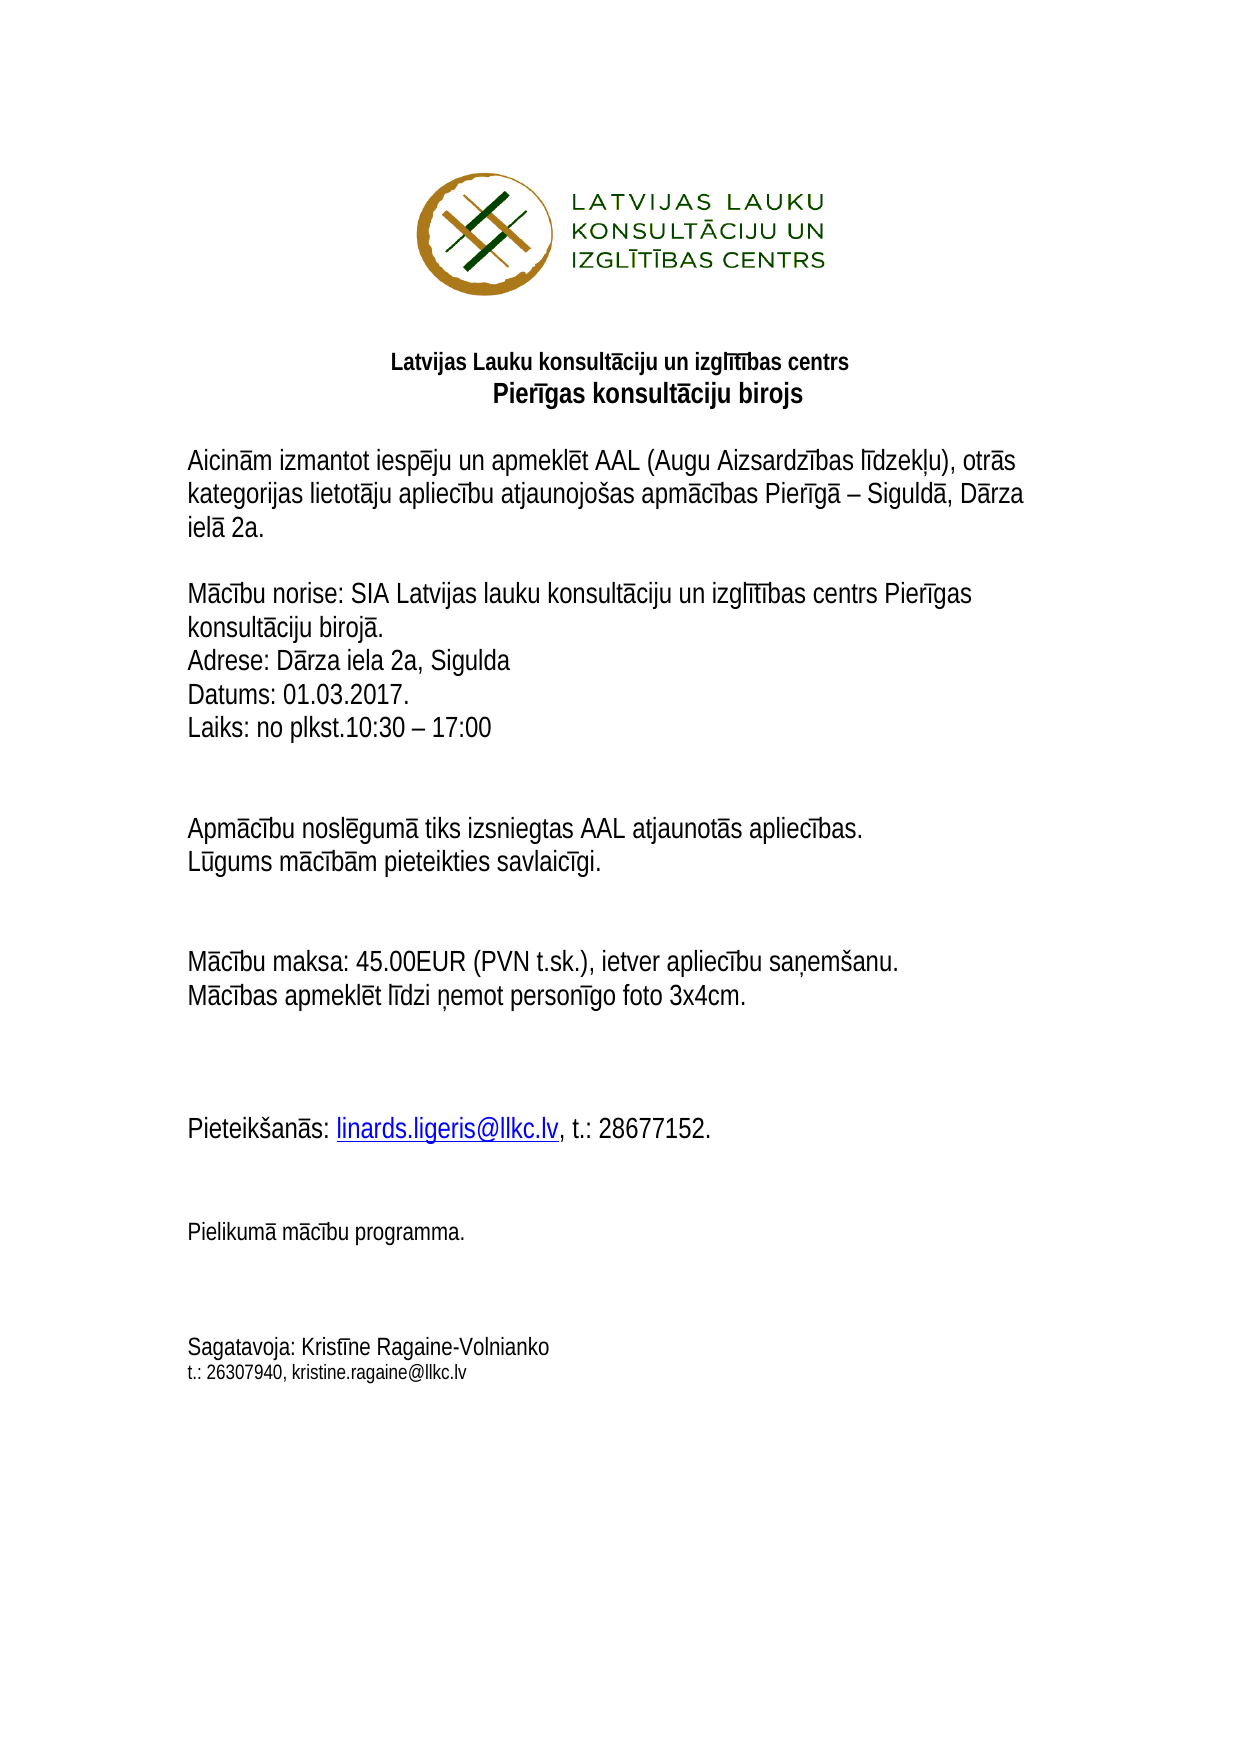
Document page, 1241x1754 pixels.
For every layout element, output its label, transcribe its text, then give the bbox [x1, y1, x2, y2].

text Pielikumā mācību programma. [187, 1217, 1053, 1246]
text Mācības apmeklēt līdzi ņemot personīgo foto 3x4cm. [187, 978, 1053, 1011]
text Pieteikšanās: linards.ligeris@llkc.lv, t.: 28677152. [187, 1112, 1053, 1145]
text Pierīgas konsultāciju birojs [187, 376, 1053, 409]
text Apmācību noslēgumā tiks izsniegtas AAL atjaunotās apliecības. [187, 811, 1053, 844]
picture [392, 150, 849, 319]
text Laiks: no plkst.10:30 – 17:00 [187, 710, 1053, 744]
text Sagatavoja: Kristīne Ragaine-Volnianko [187, 1332, 1053, 1360]
text Mācību norise: SIA Latvijas lauku konsultāciju un izglītības centrs Pierīgas konsultāciju birojā. [187, 577, 1053, 643]
text Aicinām izmantot iespēju un apmeklēt AAL (Augu Aizsardzības līdzekļu), otrās kategorijas lietotāju apliecību atjaunojošas apmācības Pierīgā – Siguldā, Dārza ielā 2a. [187, 443, 1053, 543]
text t.: 26307940, kristine.ragaine@llkc.lv [187, 1360, 1053, 1384]
text Lūgums mācībām pieteikties savlaicīgi. [187, 844, 1053, 878]
text Mācību maksa: 45.00EUR (PVN t.sk.), ietver apliecību saņemšanu. [187, 944, 1053, 978]
text Datums: 01.03.2017. [187, 677, 1053, 710]
text Latvijas Lauku konsultāciju un izglītības centrs [187, 347, 1053, 376]
text Adrese: Dārza iela 2a, Sigulda [187, 643, 1053, 677]
